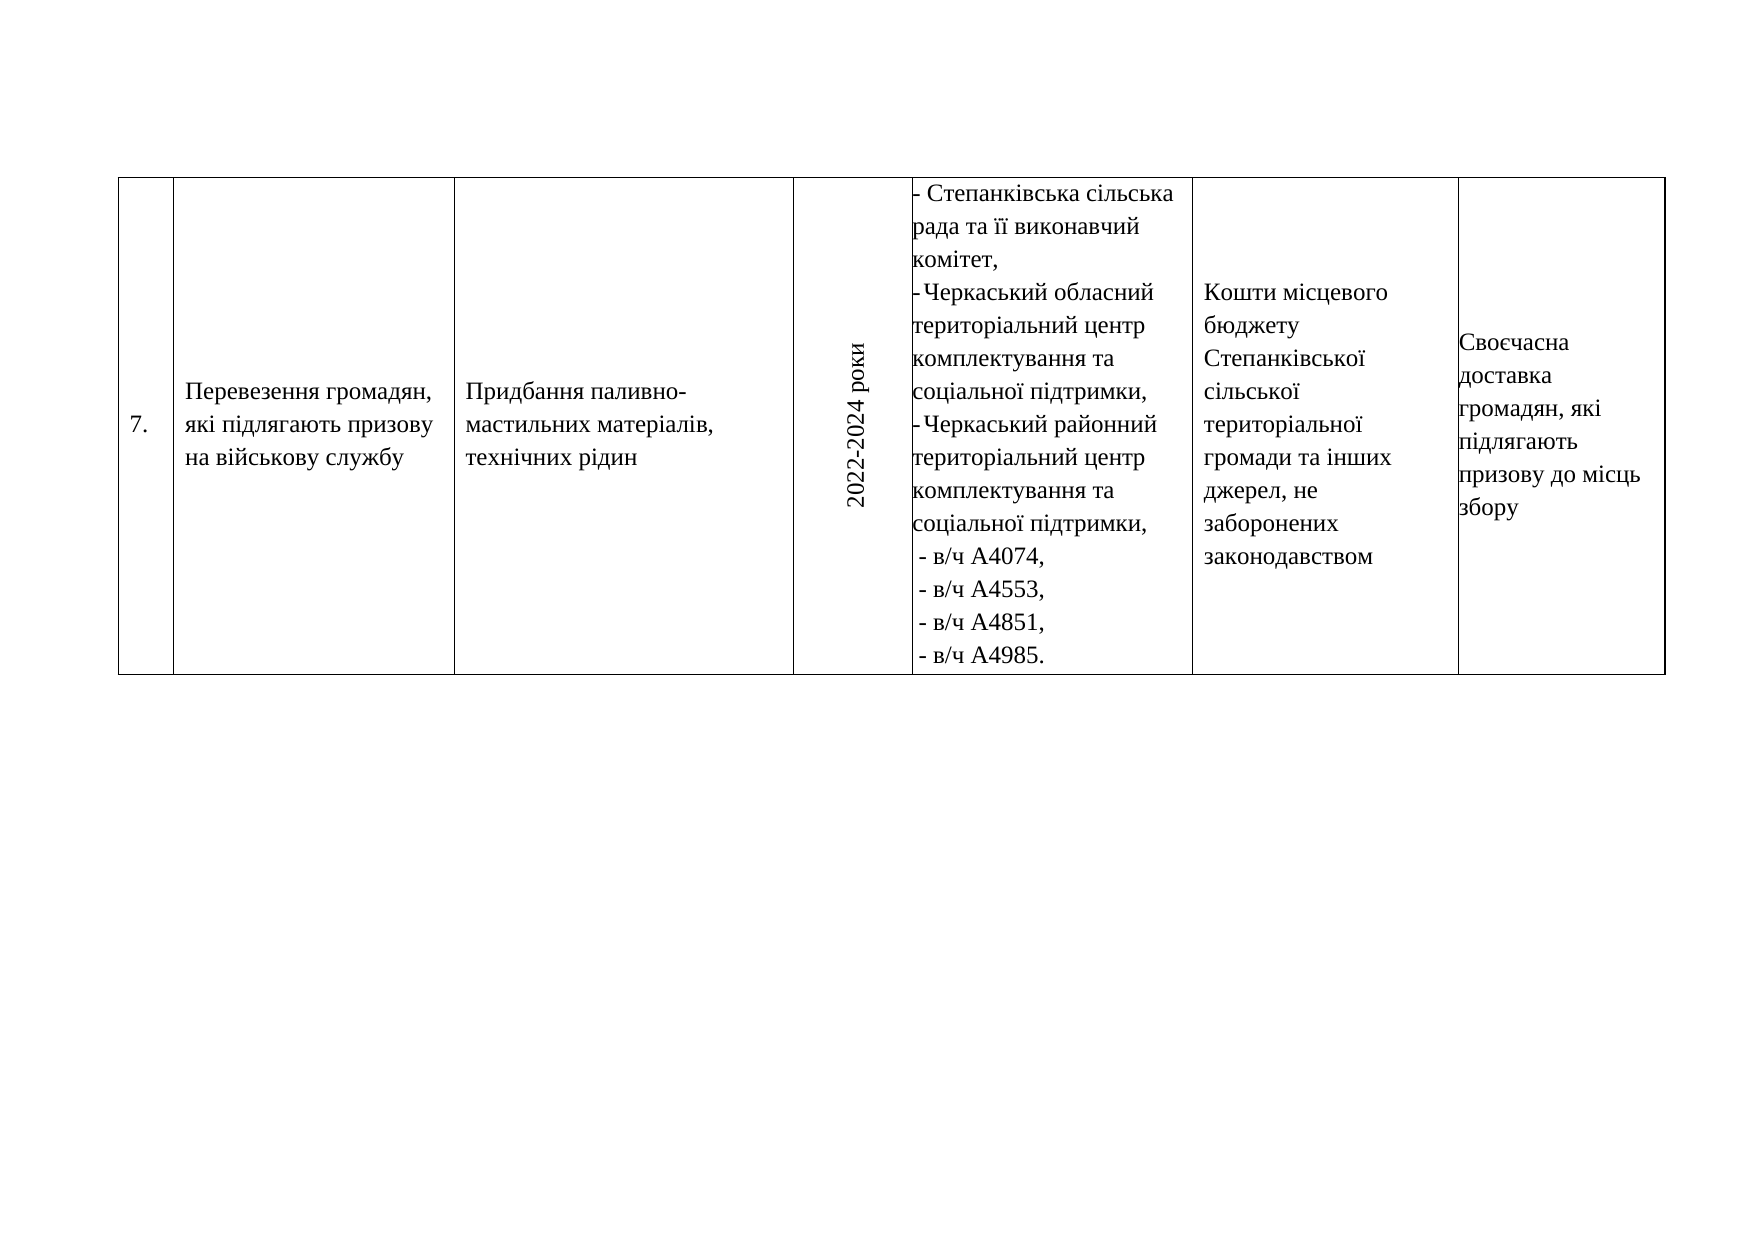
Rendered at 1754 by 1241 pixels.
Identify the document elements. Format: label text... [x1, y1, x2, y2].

table_cell 7. [119, 178, 173, 673]
table_cell Своєчасна доставка громадян, які підлягають призову до місць збору [1459, 178, 1664, 673]
table_cell Кошти місцевого бюджету Степанківської сільської територіальної громади та інших джерел, не заборонених законодавством [1193, 178, 1458, 673]
table_cell Перевезення громадян, які підлягають призову на військову службу [174, 178, 454, 673]
table_cell - Степанківська сільська рада та її виконавчий комітет, - Черкаський обласний територіальний центр комплектування та соціальної підтримки, - Черкаський районний територіальний центр комплектування та соціальної підтримки, - в/ч А4074, - в/ч А4553, - в/ч А4851, - в/ч А4985. [913, 178, 1192, 673]
table_cell Придбання паливно-мастильних матеріалів, технічних рідин [455, 178, 793, 673]
table_cell 2022-2024 роки [794, 178, 912, 673]
